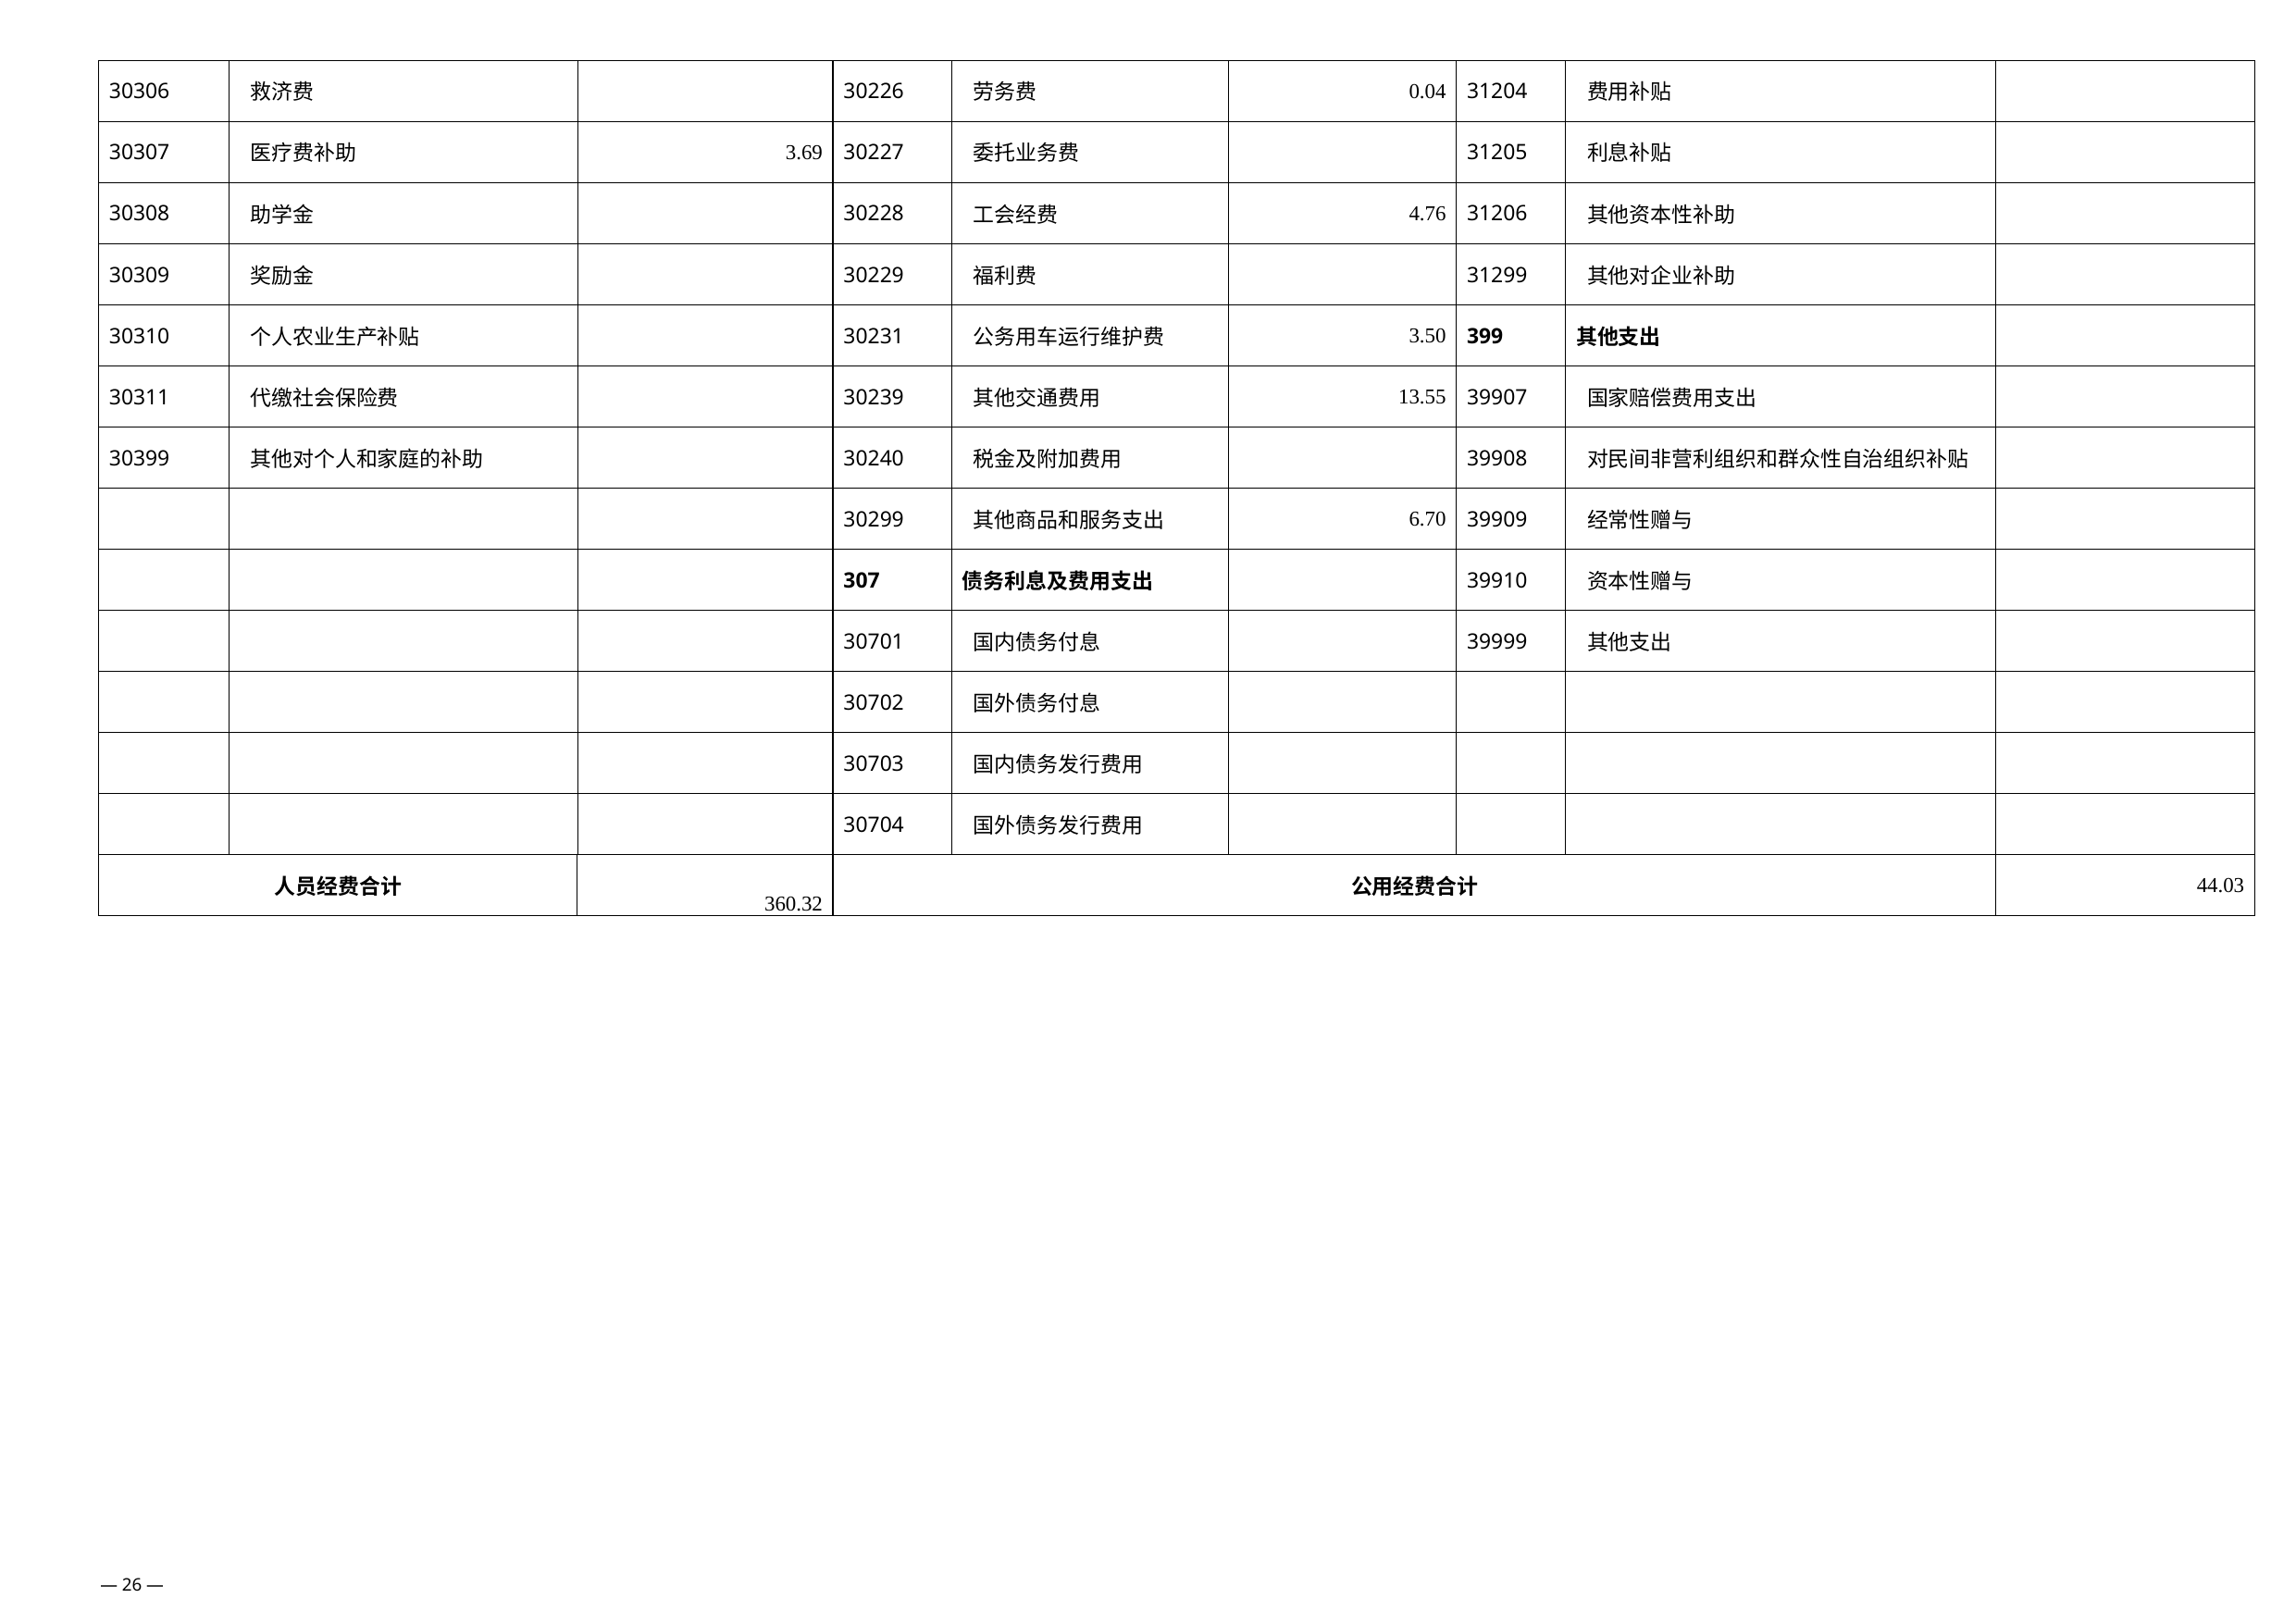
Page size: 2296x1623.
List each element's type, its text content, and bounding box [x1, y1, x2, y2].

table_cell 其他交通费用 [952, 366, 1228, 427]
table_cell [1996, 183, 2254, 243]
table_cell [1566, 733, 1995, 793]
table_cell 经常性赠与 [1566, 489, 1995, 549]
table_cell 福利费 [952, 244, 1228, 304]
table_cell 个人农业生产补贴 [230, 305, 577, 365]
table_cell [1229, 122, 1456, 182]
table_cell 工会经费 [952, 183, 1228, 243]
table_cell [1229, 672, 1456, 732]
table_cell [1996, 122, 2254, 182]
table_cell 国家赔偿费用支出 [1566, 366, 1995, 427]
table_cell 31205 [1457, 122, 1565, 182]
table_cell 30231 [834, 305, 951, 365]
table_cell 30299 [834, 489, 951, 549]
table_cell [1996, 733, 2254, 793]
table_cell 30703 [834, 733, 951, 793]
table_cell 30310 [99, 305, 229, 365]
table_cell [1996, 611, 2254, 671]
table_cell 国内债务付息 [952, 611, 1228, 671]
table_cell [1566, 794, 1995, 854]
table_cell [1996, 672, 2254, 732]
table_cell [578, 550, 832, 610]
table_cell 30239 [834, 366, 951, 427]
table_cell 30240 [834, 427, 951, 488]
table_cell 39910 [1457, 550, 1565, 610]
table_cell 公用经费合计 [834, 855, 1995, 915]
table_cell [1229, 794, 1456, 854]
table_cell 税金及附加费用 [952, 427, 1228, 488]
table_cell [1996, 489, 2254, 549]
table_cell 31204 [1457, 61, 1565, 121]
table_cell [578, 672, 832, 732]
table_cell [1457, 733, 1565, 793]
table_cell 救济费 [230, 61, 577, 121]
table_cell [99, 611, 229, 671]
table_cell 30229 [834, 244, 951, 304]
table_cell 30701 [834, 611, 951, 671]
table_cell [1229, 427, 1456, 488]
table_cell [1996, 305, 2254, 365]
table_cell 39908 [1457, 427, 1565, 488]
table_cell 奖励金 [230, 244, 577, 304]
table_cell [578, 366, 832, 427]
table_cell [1996, 61, 2254, 121]
table_cell 39907 [1457, 366, 1565, 427]
table_cell [230, 794, 577, 854]
table_cell [1229, 550, 1456, 610]
table_cell 30228 [834, 183, 951, 243]
table_cell 委托业务费 [952, 122, 1228, 182]
table_cell [1996, 794, 2254, 854]
table_cell 助学金 [230, 183, 577, 243]
table_cell [1996, 366, 2254, 427]
table_cell 债务利息及费用支出 [952, 550, 1228, 610]
table_cell 30702 [834, 672, 951, 732]
table_cell [578, 427, 832, 488]
table_cell 国外债务发行费用 [952, 794, 1228, 854]
table_cell [230, 672, 577, 732]
table_cell [99, 794, 229, 854]
table_cell [578, 61, 832, 121]
table_cell 国内债务发行费用 [952, 733, 1228, 793]
table_cell [578, 794, 832, 854]
table_cell [230, 733, 577, 793]
table_cell 30227 [834, 122, 951, 182]
table_cell [1229, 244, 1456, 304]
table_cell 30307 [99, 122, 229, 182]
table_cell 307 [834, 550, 951, 610]
table_cell 30704 [834, 794, 951, 854]
table_cell 其他支出 [1566, 611, 1995, 671]
table_cell 国外债务付息 [952, 672, 1228, 732]
table_cell [578, 489, 832, 549]
table_cell 对民间非营利组织和群众性自治组织补贴 [1566, 427, 1995, 488]
table_cell [99, 489, 229, 549]
table_cell 399 [1457, 305, 1565, 365]
table_cell [230, 489, 577, 549]
table_cell 4.76 [1229, 183, 1456, 243]
table_cell 13.55 [1229, 366, 1456, 427]
table_cell [578, 305, 832, 365]
table_cell [1996, 550, 2254, 610]
table_cell 3.50 [1229, 305, 1456, 365]
table_cell 44.03 [1996, 855, 2254, 915]
table_cell [99, 672, 229, 732]
table_cell 30226 [834, 61, 951, 121]
table_cell 其他资本性补助 [1566, 183, 1995, 243]
table_cell 人员经费合计 [99, 855, 577, 915]
table_cell 39999 [1457, 611, 1565, 671]
table_cell 30399 [99, 427, 229, 488]
table_cell [99, 550, 229, 610]
table_cell 劳务费 [952, 61, 1228, 121]
table_cell 其他商品和服务支出 [952, 489, 1228, 549]
table_cell [578, 183, 832, 243]
table_cell 360.32 [577, 855, 832, 915]
table_cell 39909 [1457, 489, 1565, 549]
table_cell [1229, 733, 1456, 793]
table_cell 30306 [99, 61, 229, 121]
table_cell 代缴社会保险费 [230, 366, 577, 427]
table_cell 30309 [99, 244, 229, 304]
table_cell [230, 611, 577, 671]
table_cell 30311 [99, 366, 229, 427]
table_cell 费用补贴 [1566, 61, 1995, 121]
table_cell 31206 [1457, 183, 1565, 243]
table_cell [578, 611, 832, 671]
table_cell 0.04 [1229, 61, 1456, 121]
table_cell [1457, 672, 1565, 732]
table_cell 6.70 [1229, 489, 1456, 549]
table_cell [99, 733, 229, 793]
table_cell [1566, 672, 1995, 732]
table_cell 3.69 [578, 122, 832, 182]
table_cell 医疗费补助 [230, 122, 577, 182]
table_cell [1229, 611, 1456, 671]
table_cell [230, 550, 577, 610]
table_cell [578, 733, 832, 793]
table_cell 31299 [1457, 244, 1565, 304]
table_cell [1996, 427, 2254, 488]
table_cell [578, 244, 832, 304]
table_cell 其他支出 [1566, 305, 1995, 365]
table_cell [1457, 794, 1565, 854]
table_cell 30308 [99, 183, 229, 243]
table_cell 公务用车运行维护费 [952, 305, 1228, 365]
table_cell 资本性赠与 [1566, 550, 1995, 610]
table_cell 利息补贴 [1566, 122, 1995, 182]
table_cell [1996, 244, 2254, 304]
table_cell 其他对个人和家庭的补助 [230, 427, 577, 488]
table_cell 其他对企业补助 [1566, 244, 1995, 304]
